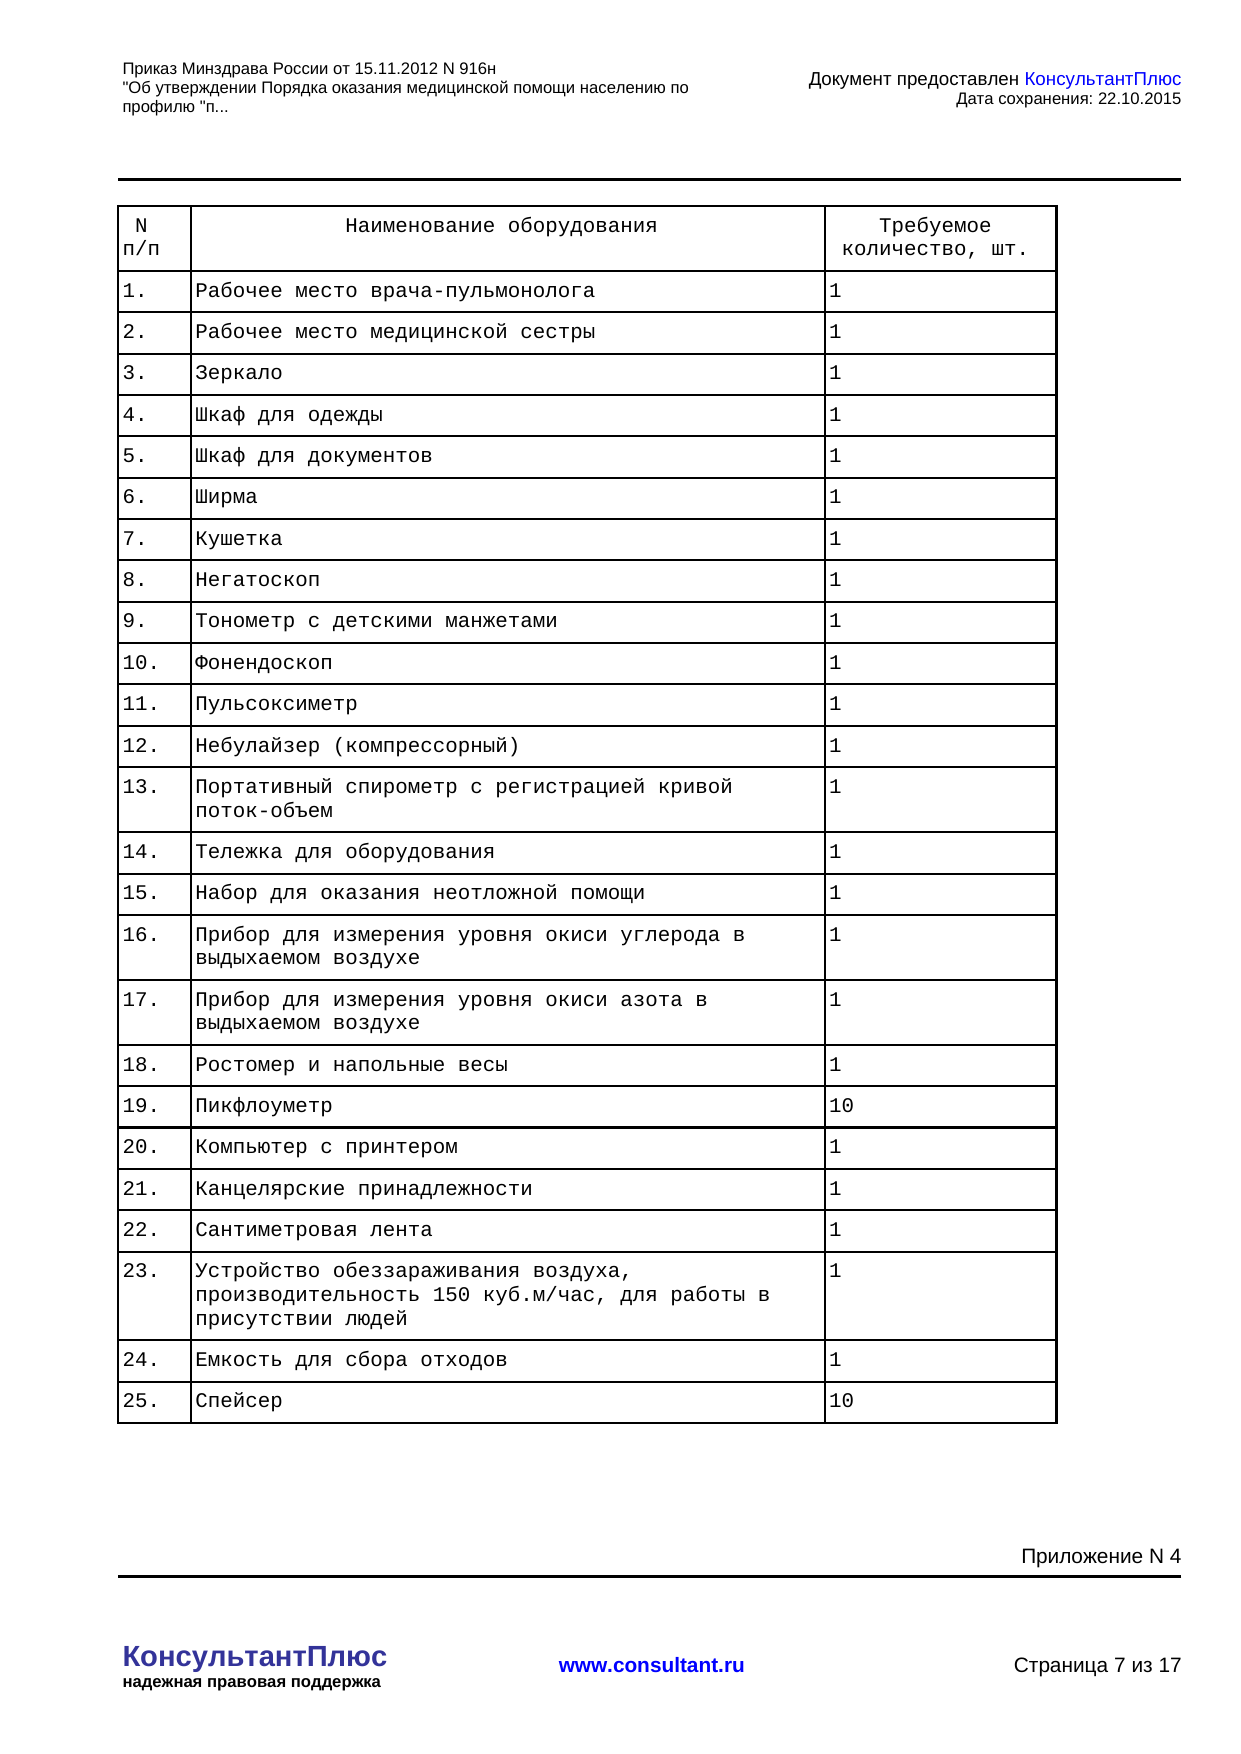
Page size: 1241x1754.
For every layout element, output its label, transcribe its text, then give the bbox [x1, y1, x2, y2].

table_cell 4. [119, 396, 190, 435]
table_cell 7. [119, 520, 190, 559]
table_cell 1 [826, 1341, 1055, 1381]
table_cell 11. [119, 685, 190, 725]
table_cell Набор для оказания неотложной помощи [192, 875, 824, 914]
table_cell 1 [826, 561, 1055, 601]
table_cell 21. [119, 1170, 190, 1209]
table_cell Емкость для сбора отходов [192, 1341, 824, 1381]
table_cell 1 [826, 644, 1055, 683]
table_cell 1 [826, 1253, 1055, 1339]
table_cell Шкаф для одежды [192, 396, 824, 435]
table_cell 1 [826, 1046, 1055, 1085]
table_cell 20. [119, 1129, 190, 1168]
table_header Требуемое количество, шт. [826, 207, 1055, 270]
table_cell 1 [826, 685, 1055, 725]
table_cell 1 [826, 396, 1055, 435]
table_cell 1 [826, 1211, 1055, 1251]
table_cell 24. [119, 1341, 190, 1381]
table_cell 2. [119, 313, 190, 352]
table_cell Негатоскоп [192, 561, 824, 601]
table_cell Компьютер с принтером [192, 1129, 824, 1168]
table_cell 12. [119, 727, 190, 766]
table_cell 10. [119, 644, 190, 683]
table_header Наименование оборудования [192, 207, 824, 270]
table_cell 17. [119, 981, 190, 1044]
table_cell 14. [119, 833, 190, 872]
table_header N п/п [119, 207, 190, 270]
table_cell 10 [826, 1383, 1055, 1422]
table_cell Пикфлоуметр [192, 1087, 824, 1126]
table_cell Небулайзер (компрессорный) [192, 727, 824, 766]
table_cell 1 [826, 520, 1055, 559]
table_cell Шкаф для документов [192, 437, 824, 477]
table_cell 9. [119, 603, 190, 642]
table_cell 1 [826, 727, 1055, 766]
table_cell 1 [826, 833, 1055, 872]
table_cell Портативный спирометр с регистрацией кривой поток-объем [192, 768, 824, 831]
table_cell 1 [826, 313, 1055, 352]
table_cell 16. [119, 916, 190, 979]
table_cell Рабочее место медицинской сестры [192, 313, 824, 352]
table_cell 13. [119, 768, 190, 831]
table_cell 18. [119, 1046, 190, 1085]
table_cell 1 [826, 916, 1055, 979]
table_cell Сантиметровая лента [192, 1211, 824, 1251]
table_cell Устройство обеззараживания воздуха, производительность 150 куб.м/час, для работы в присутствии людей [192, 1253, 824, 1339]
table_cell 1 [826, 355, 1055, 394]
table_cell 25. [119, 1383, 190, 1422]
table_cell Тележка для оборудования [192, 833, 824, 872]
table_cell 23. [119, 1253, 190, 1339]
table_cell 1. [119, 272, 190, 311]
table_cell 15. [119, 875, 190, 914]
table_cell Тонометр с детскими манжетами [192, 603, 824, 642]
table_cell 22. [119, 1211, 190, 1251]
table_cell 1 [826, 272, 1055, 311]
table_cell 1 [826, 1170, 1055, 1209]
table_cell 1 [826, 479, 1055, 518]
table_cell Прибор для измерения уровня окиси углерода в выдыхаемом воздухе [192, 916, 824, 979]
table_cell 1 [826, 981, 1055, 1044]
table_cell 6. [119, 479, 190, 518]
table_cell 1 [826, 437, 1055, 477]
table_cell 1 [826, 1129, 1055, 1168]
table_cell 10 [826, 1087, 1055, 1126]
table_cell Спейсер [192, 1383, 824, 1422]
table_cell Зеркало [192, 355, 824, 394]
table_cell Рабочее место врача-пульмонолога [192, 272, 824, 311]
table_cell 1 [826, 603, 1055, 642]
table_cell 1 [826, 875, 1055, 914]
table_cell 1 [826, 768, 1055, 831]
table_cell Прибор для измерения уровня окиси азота в выдыхаемом воздухе [192, 981, 824, 1044]
table_cell Фонендоскоп [192, 644, 824, 683]
table_cell Ширма [192, 479, 824, 518]
table_cell 3. [119, 355, 190, 394]
table_cell Ростомер и напольные весы [192, 1046, 824, 1085]
table_cell Кушетка [192, 520, 824, 559]
table_cell 19. [119, 1087, 190, 1126]
text Приложение N 4 [118, 1544, 1181, 1568]
table_cell 5. [119, 437, 190, 477]
table_cell 8. [119, 561, 190, 601]
table_cell Канцелярские принадлежности [192, 1170, 824, 1209]
table_cell Пульсоксиметр [192, 685, 824, 725]
